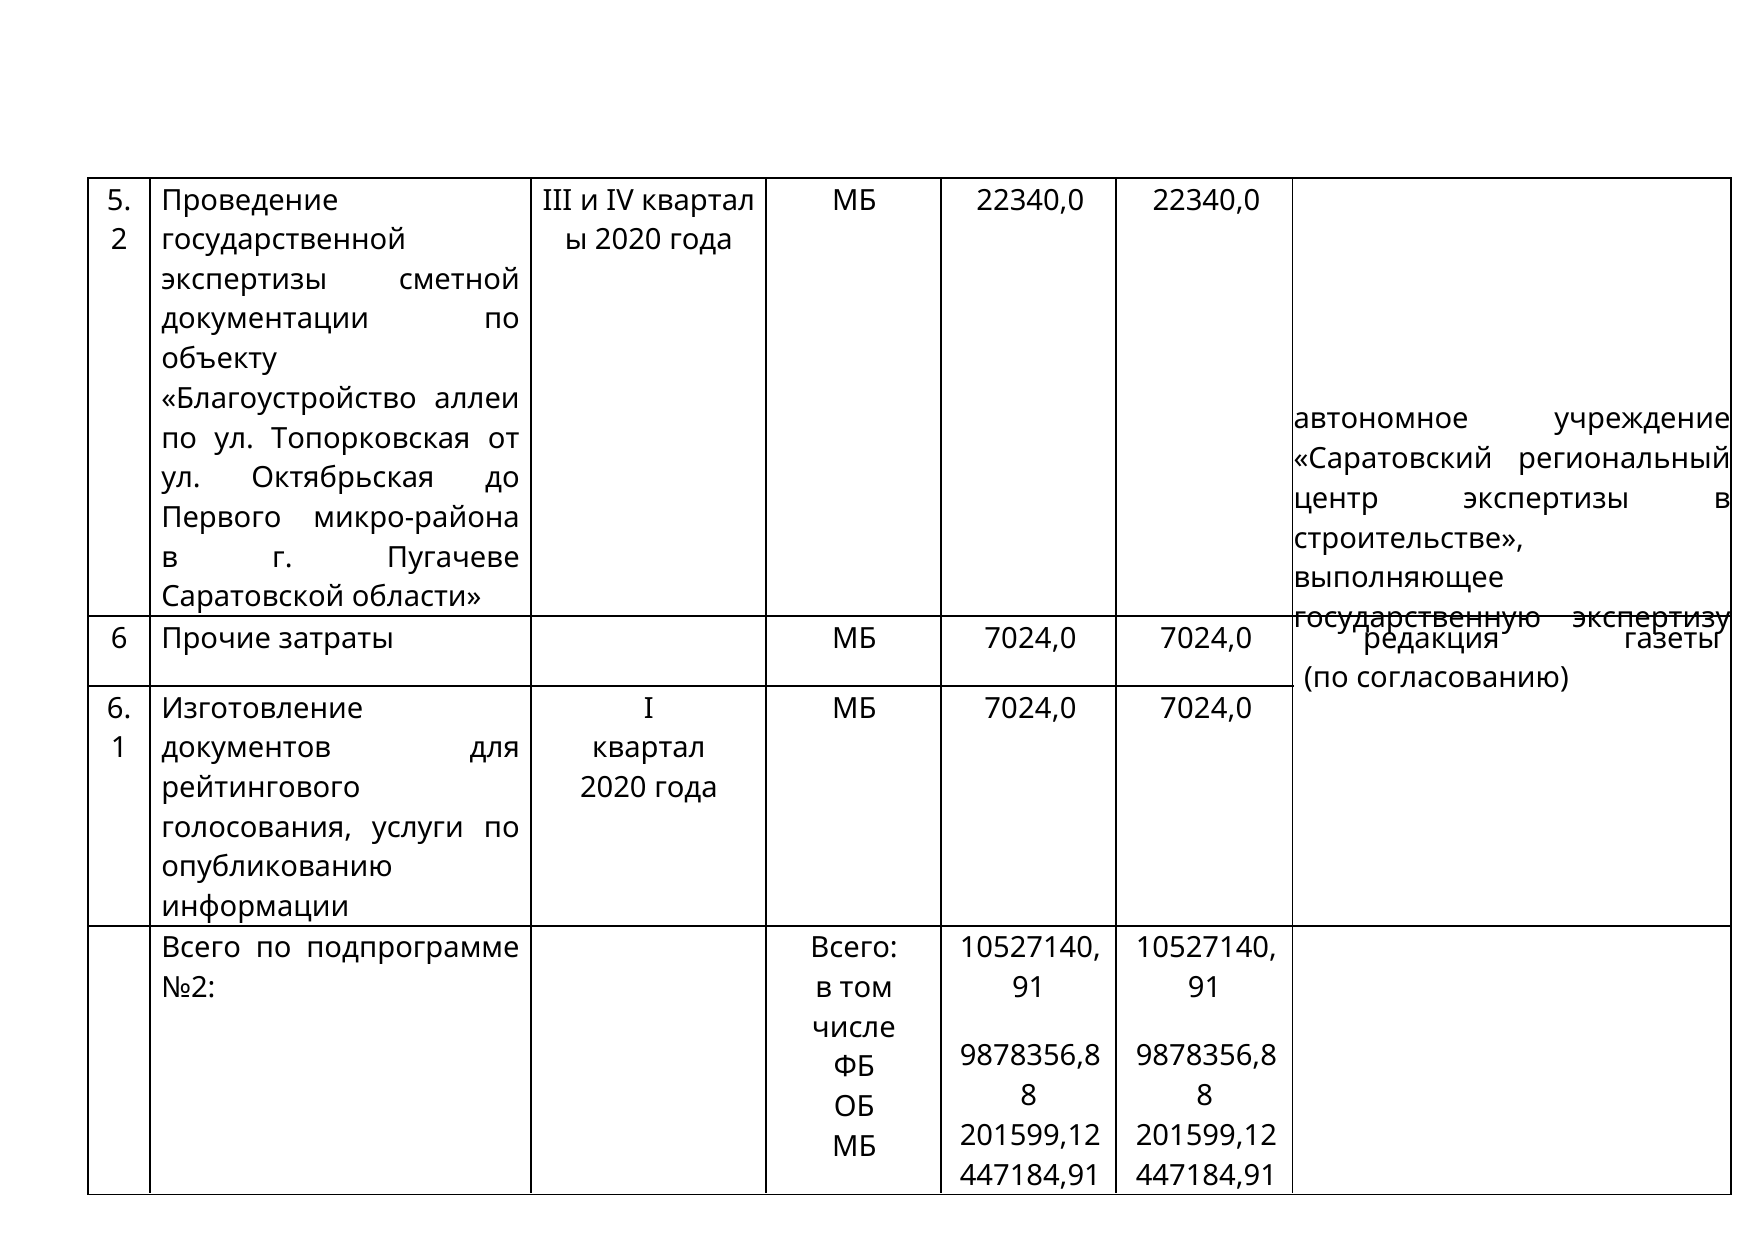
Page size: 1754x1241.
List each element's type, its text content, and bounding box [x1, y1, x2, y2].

table_cell 7024,0 [1117, 617, 1292, 685]
table_cell 7024,0 [942, 617, 1115, 685]
table_cell [1293, 927, 1730, 1193]
table_cell Всего по подпрограмме №2: [151, 927, 530, 1193]
table_cell Прочие затраты [151, 617, 530, 685]
table_cell 10527140,91 9878356,88 201599,12 447184,91 [1117, 927, 1292, 1193]
table_cell 22340,0 [942, 179, 1115, 615]
table_cell I квартал 2020 года [532, 687, 765, 925]
table_cell Проведение государственной экспертизы сметной документации по объекту «Благоустройство аллеи по ул. Топорковская от ул. Октябрьская до Первого микро-района в г. Пугачеве Саратовской области» [151, 179, 530, 615]
table_cell [532, 617, 765, 685]
table_cell Всего: в том числе ФБ ОБ МБ [767, 927, 940, 1193]
table_cell 7024,0 [942, 687, 1115, 925]
table_cell 6 [89, 617, 149, 685]
table_cell МБ [767, 179, 940, 615]
table_cell МБ [767, 617, 940, 685]
table_cell МБ [767, 687, 940, 925]
table_cell 10527140,91 9878356,88 201599,12 447184,91 [942, 927, 1115, 1193]
table_cell [89, 927, 149, 1193]
table_cell редакция газеты (по согласованию) [1293, 617, 1730, 925]
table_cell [532, 179, 765, 615]
table_cell 6.1 [89, 687, 149, 925]
table_cell 7024,0 [1117, 687, 1292, 925]
table_cell 5.2 [89, 179, 149, 615]
table_cell Изготовление документов для рейтингового голосования, услуги по опубликованию информации [151, 687, 530, 925]
table_cell 22340,0 [1117, 179, 1292, 615]
table_cell [532, 927, 765, 1193]
